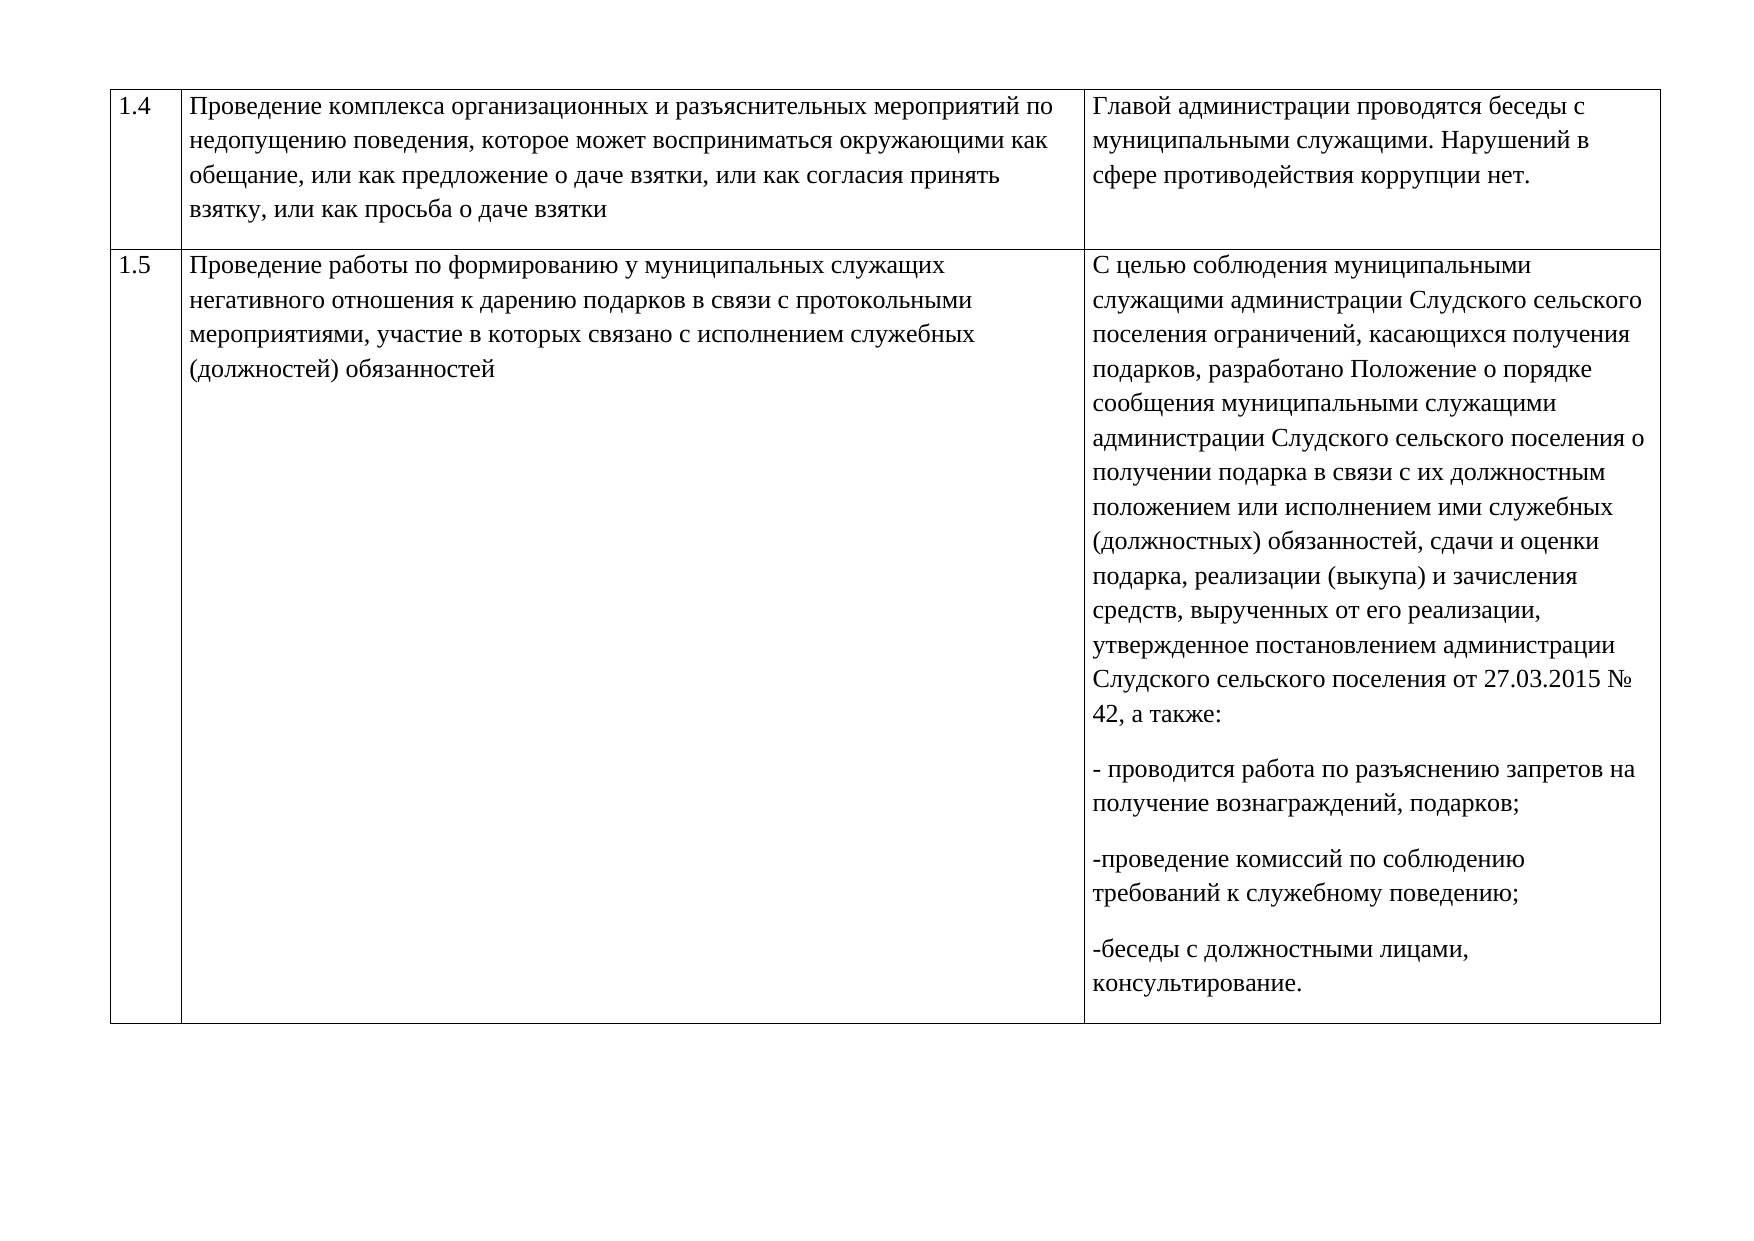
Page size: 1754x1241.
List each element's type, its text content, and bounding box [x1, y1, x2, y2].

table_cell Проведение работы по формированию у муниципальных служащих негативного отношения к дарению подарков в связи с протокольными мероприятиями, участие в которых связано с исполнением служебных (должностей) обязанностей [182, 250, 1084, 1022]
table_cell 1.4 [111, 90, 181, 248]
table_cell Главой администрации проводятся беседы с муниципальными служащими. Нарушений в сфере противодействия коррупции нет. [1085, 90, 1660, 248]
table_cell Проведение комплекса организационных и разъяснительных мероприятий по недопущению поведения, которое может восприниматься окружающими как обещание, или как предложение о даче взятки, или как согласия принять взятку, или как просьба о даче взятки [182, 90, 1084, 248]
table_cell 1.5 [111, 250, 181, 1022]
table_cell С целью соблюдения муниципальными служащими администрации Слудского сельского поселения ограничений, касающихся получения подарков, разработано Положение о порядке сообщения муниципальными служащими администрации Слудского сельского поселения о получении подарка в связи с их должностным положением или исполнением ими служебных (должностных) обязанностей, сдачи и оценки подарка, реализации (выкупа) и зачисления средств, вырученных от его реализации, утвержденное постановлением администрации Слудского сельского поселения от 27.03.2015 № 42, а также: - проводится работа по разъяснению запретов на получение вознаграждений, подарков; -проведение комиссий по соблюдению требований к служебному поведению; -беседы с должностными лицами, консультирование. [1085, 250, 1660, 1022]
